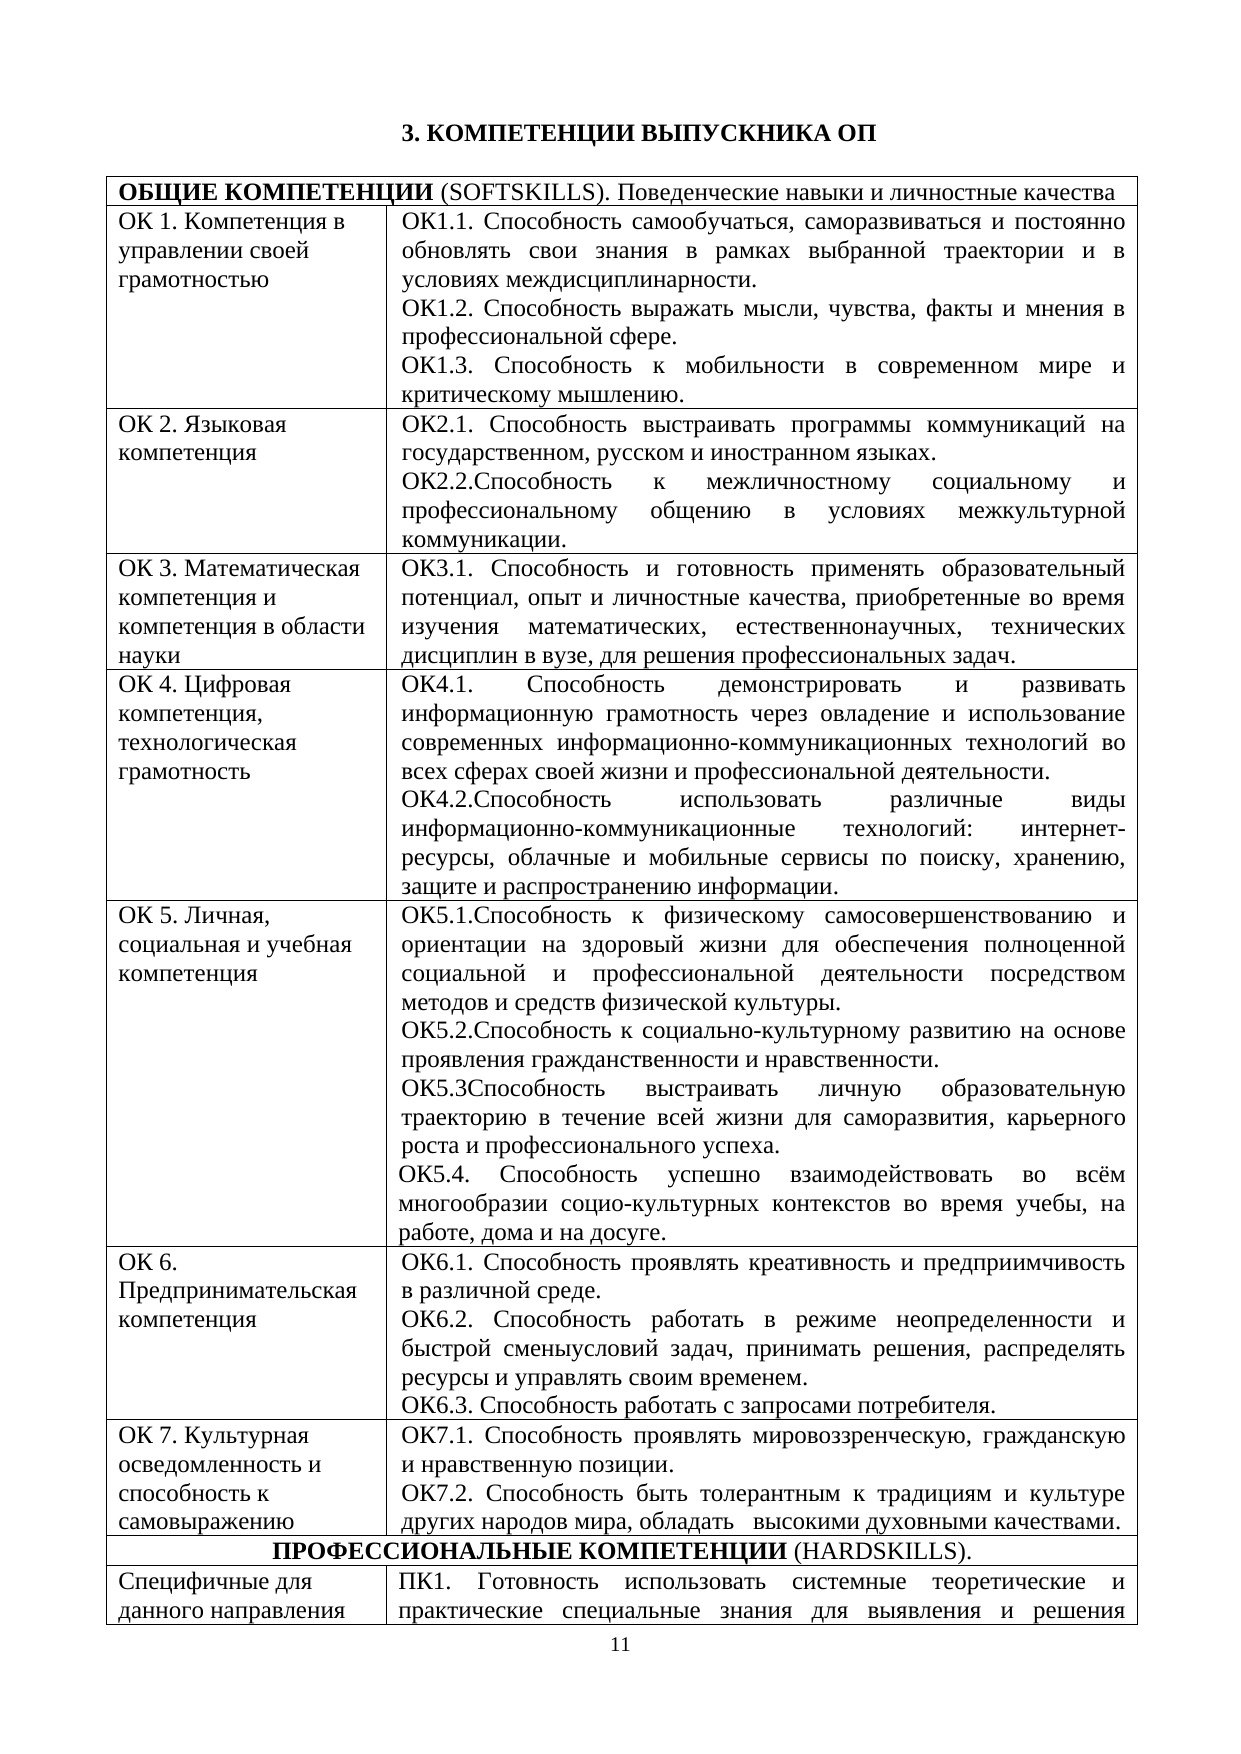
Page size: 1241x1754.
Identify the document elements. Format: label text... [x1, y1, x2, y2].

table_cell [107, 1566, 386, 1623]
table_cell ОК7.1. Способность проявлять мировоззренческую, гражданскую и нравственную позиции. ОК7.2. Способность быть толерантным к традициям и культуре других народов мира, обладать высокими духовными качествами. [387, 1420, 1137, 1535]
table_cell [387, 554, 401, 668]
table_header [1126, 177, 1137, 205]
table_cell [387, 1566, 1137, 1623]
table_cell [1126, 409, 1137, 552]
table_cell ОК 6. Предпринимательская компетенция [107, 1247, 386, 1419]
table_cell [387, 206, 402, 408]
table_cell ОК 3. Математическая компетенция и компетенция в области науки [107, 554, 386, 668]
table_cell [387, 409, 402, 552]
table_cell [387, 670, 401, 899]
text 3. КОМПЕТЕНЦИИ ВЫПУСКНИКА ОП [156, 118, 1122, 147]
table_cell ОК 4. Цифровая компетенция, технологическая грамотность [107, 670, 386, 899]
table_cell ОК6.1. Способность проявлять креативность и предприимчивость в различной среде. ОК6.2. Способность работать в режиме неопределенности и быстрой сменыусловий задач, принимать решения, распределять ресурсы и управлять своим временем. ОК6.3. Способность работать с запросами потребителя. [387, 1247, 1137, 1419]
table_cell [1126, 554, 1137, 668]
table_cell ПРОФЕССИОНАЛЬНЫЕ КОМПЕТЕНЦИИ (HARDSKILLS). [107, 1536, 1137, 1565]
table_cell ОК 5. Личная, социальная и учебная компетенция [107, 901, 386, 1246]
table_cell ОК 1. Компетенция в управлении своей грамотностью [107, 206, 386, 408]
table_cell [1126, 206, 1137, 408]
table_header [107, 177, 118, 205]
table_cell ОК 7. Культурная осведомленность и способность к самовыражению [107, 1420, 386, 1535]
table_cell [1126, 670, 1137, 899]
table_cell ОК5.1.Способность к физическому самосовершенствованию и ориентации на здоровый жизни для обеспечения полноценной социальной и профессиональной деятельности посредством методов и средств физической культуры. ОК5.2.Способность к социально-культурному развитию на основе проявления гражданственности и нравственности. ОК5.3Способность выстраивать личную образовательную траекторию в течение всей жизни для саморазвития, карьерного роста и профессионального успеха. ОК5.4. Способность успешно взаимодействовать во всём многообразии социо-культурных контекстов во время учебы, на работе, дома и на досуге. [387, 901, 1137, 1246]
table_cell ОК 2. Языковая компетенция [107, 409, 386, 552]
